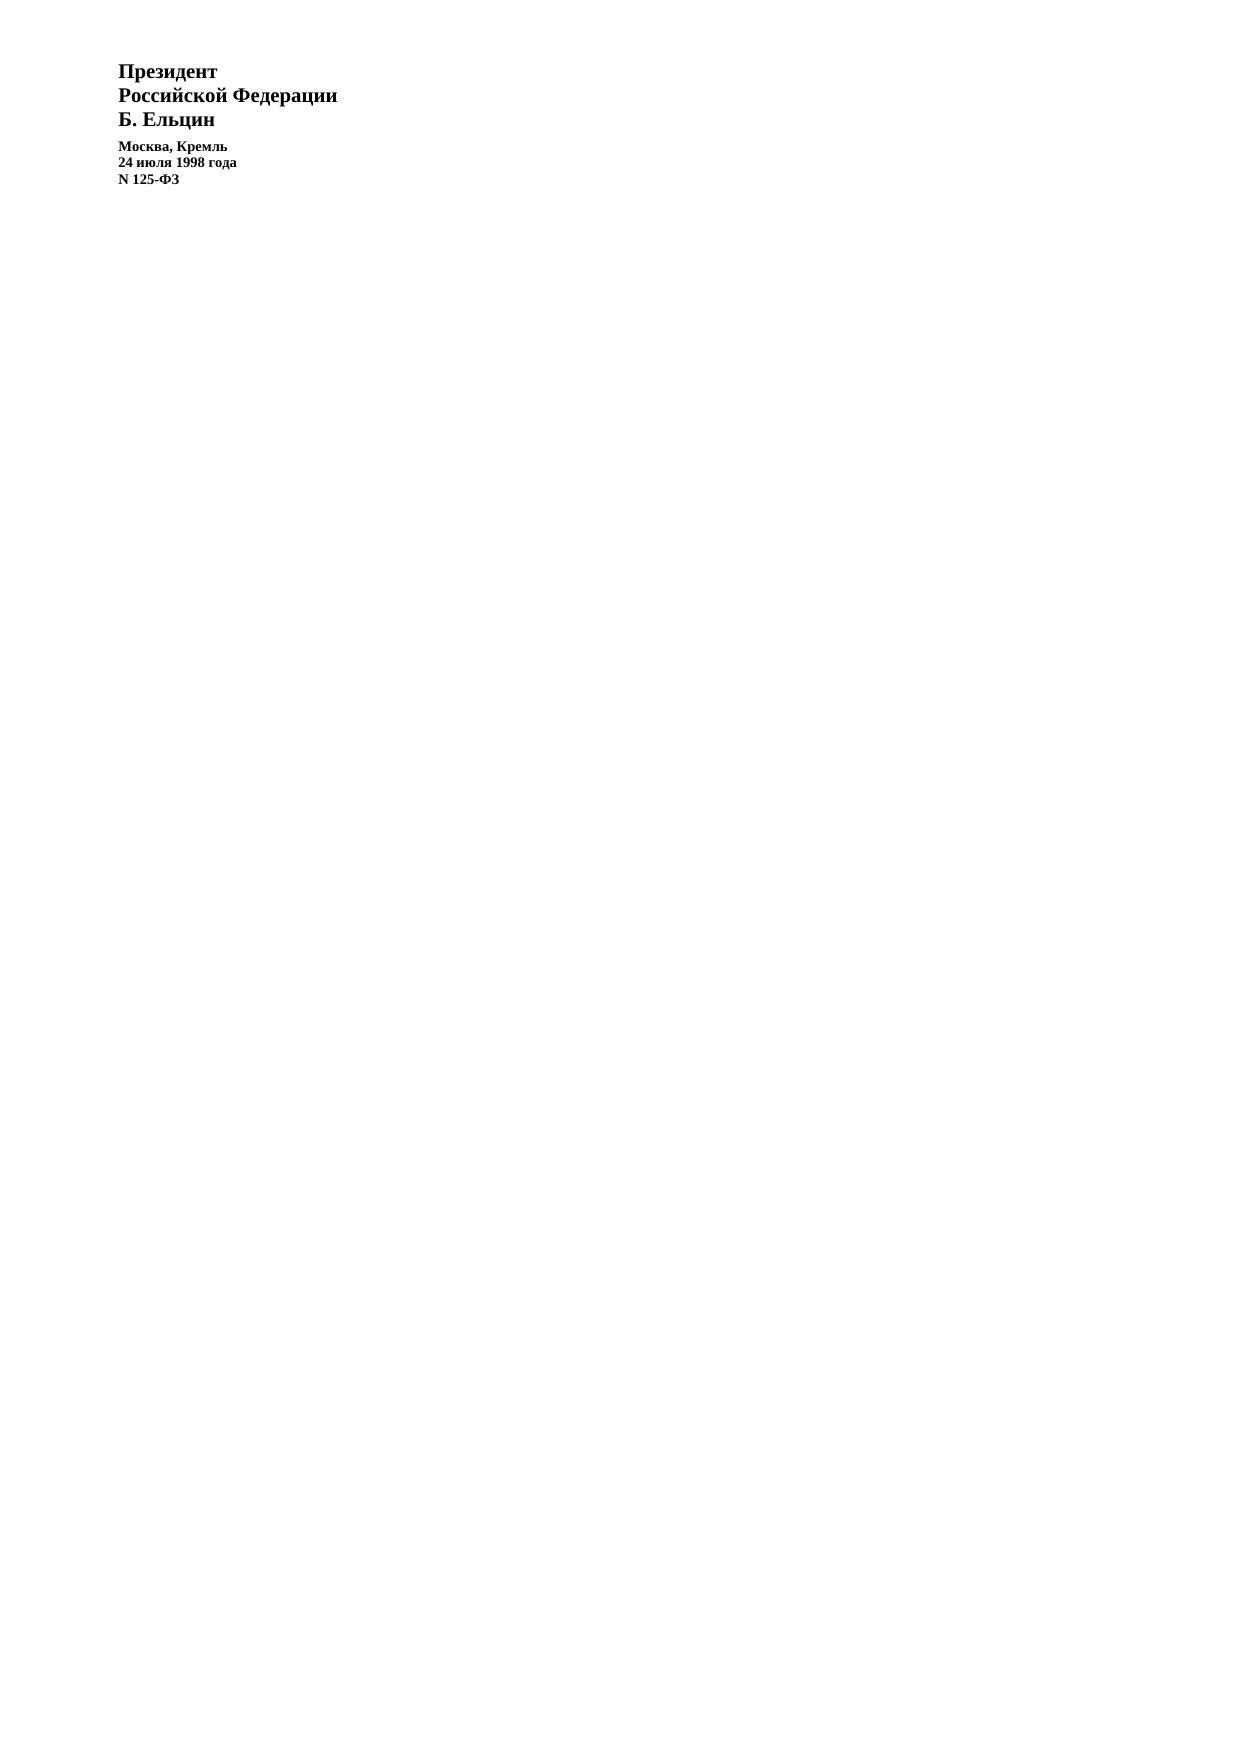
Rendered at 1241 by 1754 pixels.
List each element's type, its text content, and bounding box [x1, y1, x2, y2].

subtitle Президент Российской Федерации Б. Ельцин [118, 59, 1181, 131]
subtitle Москва, Кремль 24 июля 1998 года N 125-ФЗ [118, 137, 1181, 188]
